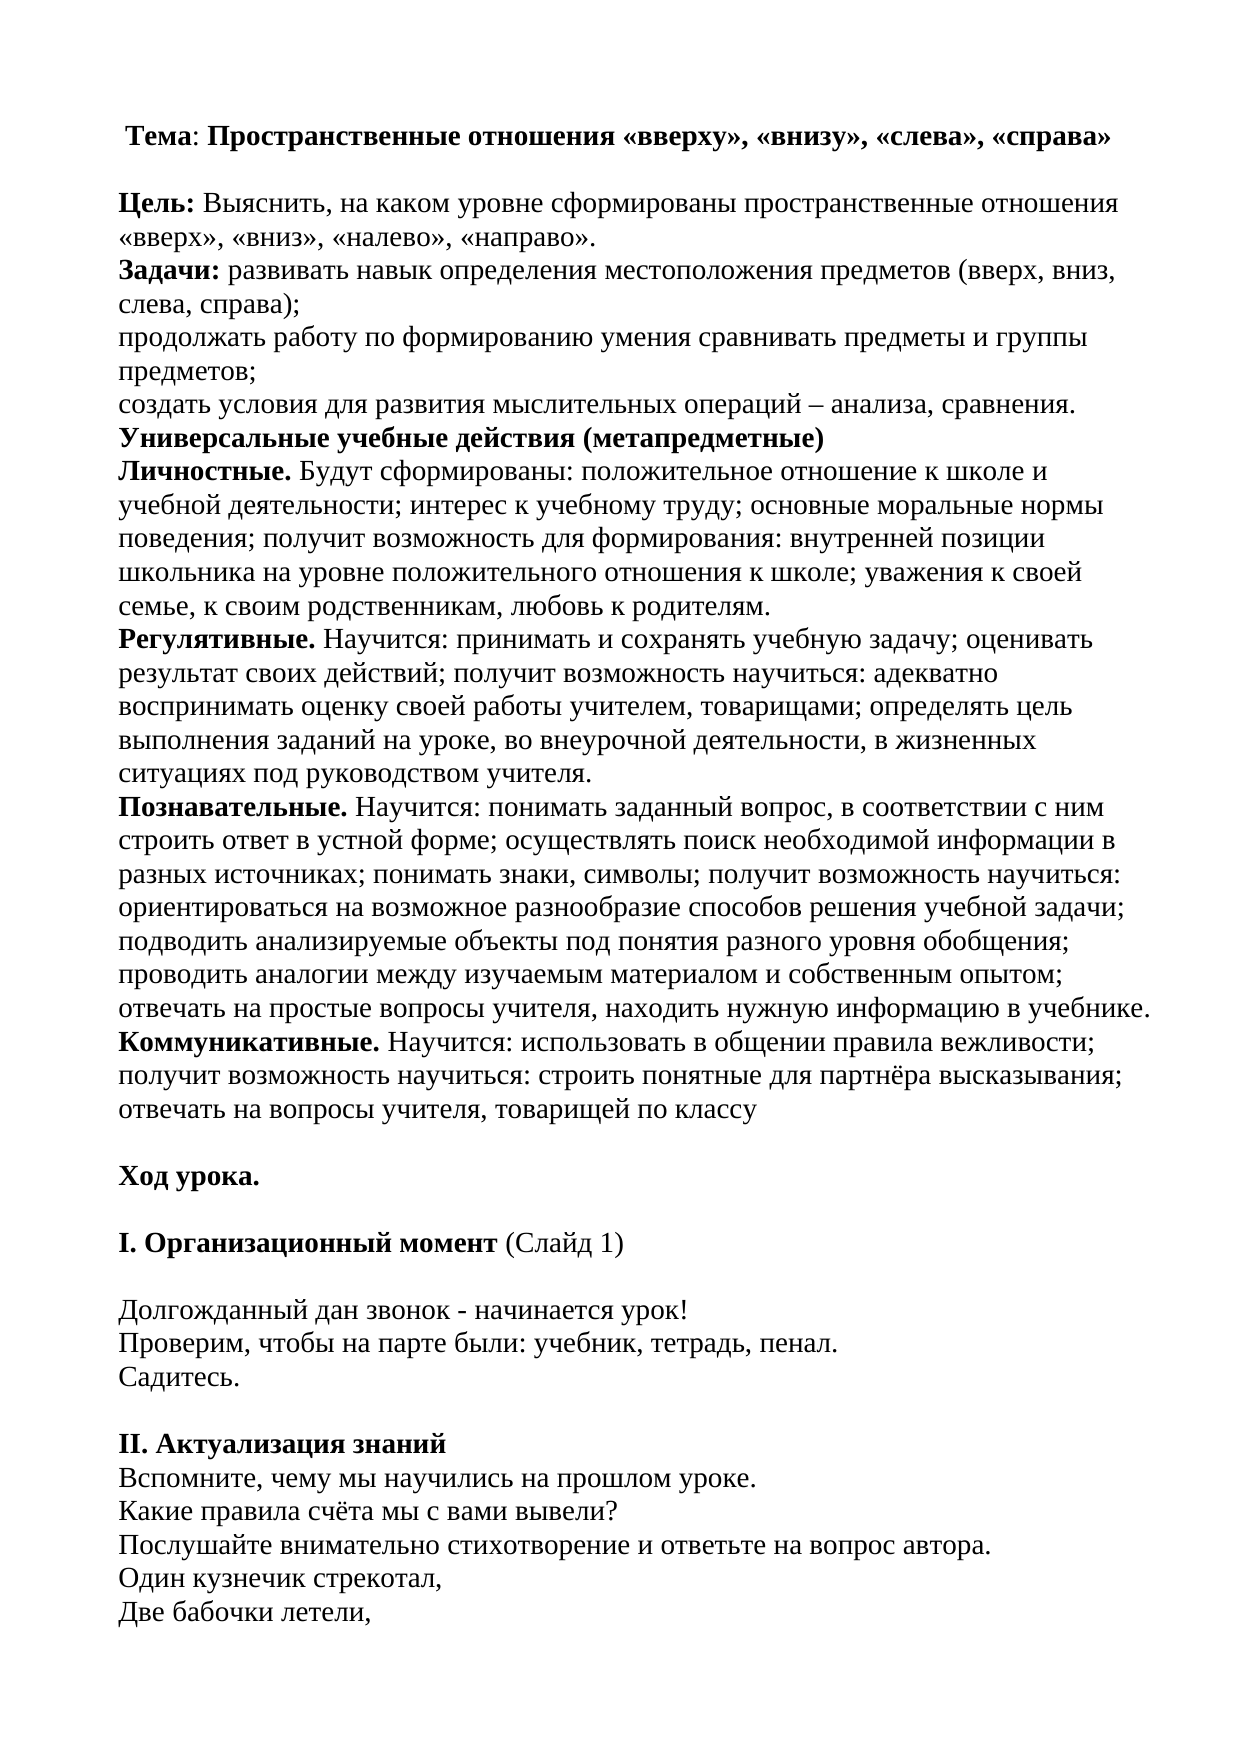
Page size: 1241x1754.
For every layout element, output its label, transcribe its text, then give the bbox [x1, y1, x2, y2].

text І. Организационный момент (Слайд 1) [118, 1225, 1152, 1258]
text Какие правила счёта мы с вами вывели? [118, 1493, 1152, 1527]
text Вспомните, чему мы научились на прошлом уроке. [118, 1460, 1152, 1493]
text Две бабочки летели, [118, 1594, 1152, 1627]
text Послушайте внимательно стихотворение и ответьте на вопрос автора. [118, 1527, 1152, 1560]
text создать условия для развития мыслительных операций – анализа, сравнения. [118, 386, 1152, 420]
text Личностные. Будут сформированы: положительное отношение к школе и учебной деятельности; интерес к учебному труду; основные моральные нормы поведения; получит возможность для формирования: внутренней позиции школьника на уровне положительного отношения к школе; уважения к своей семье, к своим родственникам, любовь к родителям. [118, 453, 1152, 621]
text продолжать работу по формированию умения сравнивать предметы и группы предметов; [118, 319, 1152, 386]
text Регулятивные. Научится: принимать и сохранять учебную задачу; оценивать результат своих действий; получит возможность научиться: адекватно воспринимать оценку своей работы учителем, товарищами; определять цель выполнения заданий на уроке, во внеурочной деятельности, в жизненных ситуациях под руководством учителя. [118, 621, 1152, 789]
text Садитесь. [118, 1359, 1152, 1393]
text ІІ. Актуализация знаний [118, 1426, 1152, 1460]
text Тема: Пространственные отношения «вверху», «внизу», «слева», «справа» [59, 118, 1152, 152]
text Цель: Выяснить, на каком уровне сформированы пространственные отношения «вверх», «вниз», «налево», «направо». [118, 185, 1152, 252]
text Познавательные. Научится: понимать заданный вопрос, в соответствии с ним строить ответ в устной форме; осуществлять поиск необходимой информации в разных источниках; понимать знаки, символы; получит возможность научиться: ориентироваться на возможное разнообразие способов решения учебной задачи; подводить анализируемые объекты под понятия разного уровня обобщения; проводить аналогии между изучаемым материалом и собственным опытом; отвечать на простые вопросы учителя, находить нужную информацию в учебнике. [118, 789, 1152, 1024]
text Один кузнечик стрекотал, [118, 1560, 1152, 1594]
text Долгожданный дан звонок - начинается урок! [118, 1292, 1152, 1326]
text Коммуникативные. Научится: использовать в общении правила вежливости; получит возможность научиться: строить понятные для партнёра высказывания; отвечать на вопросы учителя, товарищей по классу [118, 1024, 1152, 1124]
text Ход урока. [118, 1158, 1152, 1191]
text Задачи: развивать навык определения местоположения предметов (вверх, вниз, слева, справа); [118, 252, 1152, 319]
text Проверим, чтобы на парте были: учебник, тетрадь, пенал. [118, 1326, 1152, 1359]
text Универсальные учебные действия (метапредметные) [118, 420, 1152, 453]
